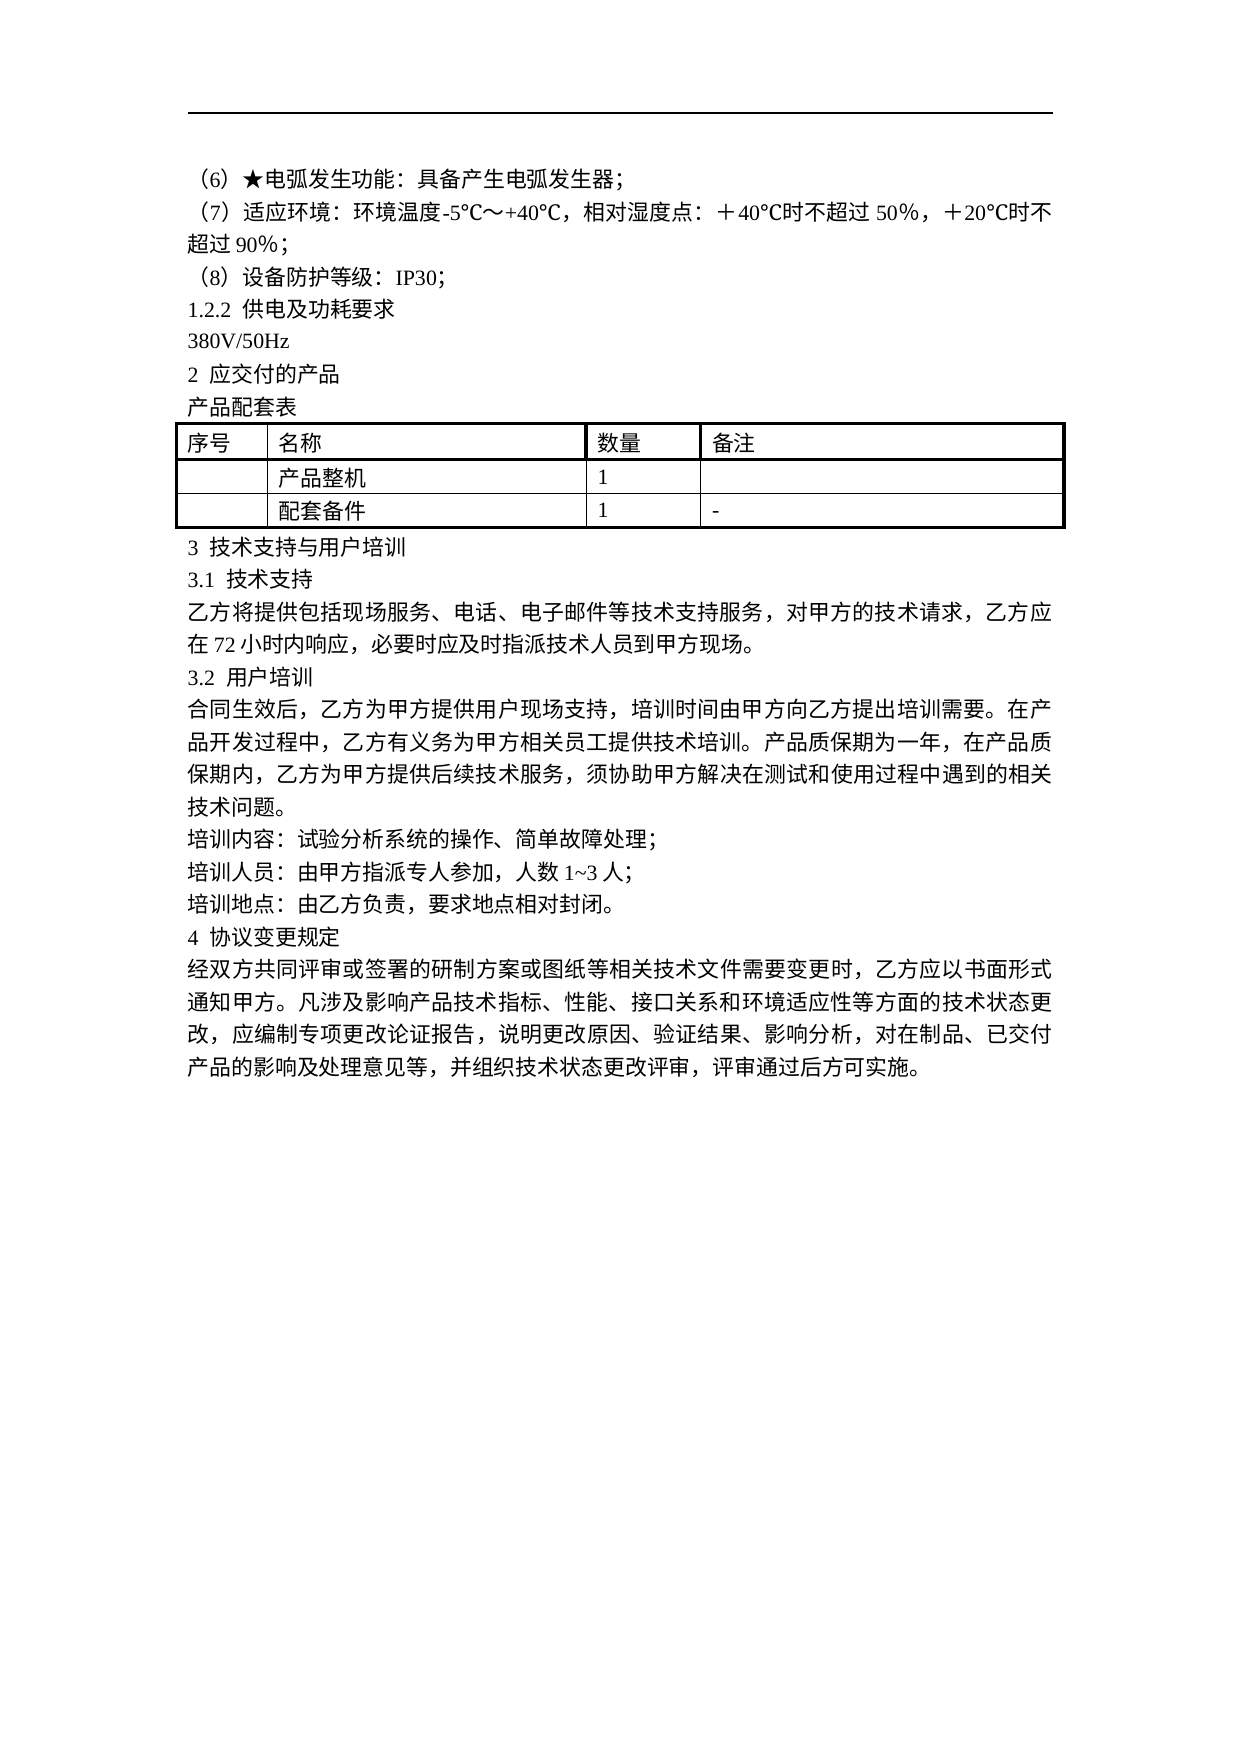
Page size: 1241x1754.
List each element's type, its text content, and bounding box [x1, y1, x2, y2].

text 3.2 用户培训 [187, 659, 1053, 692]
text 2 应交付的产品 [187, 357, 1053, 389]
table_header 备注 [702, 425, 1062, 458]
text 经双方共同评审或签署的研制方案或图纸等相关技术文件需要变更时，乙方应以书面形式通知甲方。凡涉及影响产品技术指标、性能、接口关系和环境适应性等方面的技术状态更改，应编制专项更改论证报告，说明更改原因、验证结果、影响分析，对在制品、已交付产品的影响及处理意见等，并组织技术状态更改评审，评审通过后方可实施。 [187, 952, 1053, 1082]
table_cell 配套备件 [268, 494, 586, 526]
text 1.2.2 供电及功耗要求 [187, 292, 1053, 324]
table_cell [178, 461, 267, 493]
table_cell 1 [587, 461, 700, 493]
text （8）设备防护等级：IP30； [187, 259, 1053, 292]
text 380V/50Hz [187, 324, 1053, 357]
text （7）适应环境：环境温度-5℃～+40℃，相对湿度点：＋40℃时不超过 50％，＋20℃时不超过90％； [187, 194, 1053, 259]
table_header 序号 [178, 425, 267, 458]
text 产品配套表 [187, 389, 1053, 422]
table_header 数量 [588, 425, 699, 458]
text 培训人员：由甲方指派专人参加，人数1~3人； [187, 854, 1053, 887]
text 3 技术支持与用户培训 [187, 529, 1053, 562]
table_cell 1 [587, 494, 700, 526]
table_cell 产品整机 [268, 461, 586, 493]
text 3.1 技术支持 [187, 562, 1053, 594]
text 培训地点：由乙方负责，要求地点相对封闭。 [187, 887, 1053, 919]
table_header 名称 [268, 425, 584, 458]
table_cell [701, 461, 1062, 493]
text 4 协议变更规定 [187, 919, 1053, 952]
table_cell - [701, 494, 1062, 526]
text 合同生效后，乙方为甲方提供用户现场支持，培训时间由甲方向乙方提出培训需要。在产品开发过程中，乙方有义务为甲方相关员工提供技术培训。产品质保期为一年，在产品质保期内，乙方为甲方提供后续技术服务，须协助甲方解决在测试和使用过程中遇到的相关技术问题。 [187, 692, 1053, 822]
text （6）★电弧发生功能：具备产生电弧发生器； [187, 162, 1053, 194]
text 培训内容：试验分析系统的操作、简单故障处理； [187, 822, 1053, 854]
text 乙方将提供包括现场服务、电话、电子邮件等技术支持服务，对甲方的技术请求，乙方应在72小时内响应，必要时应及时指派技术人员到甲方现场。 [187, 594, 1053, 659]
table_cell [178, 494, 267, 526]
